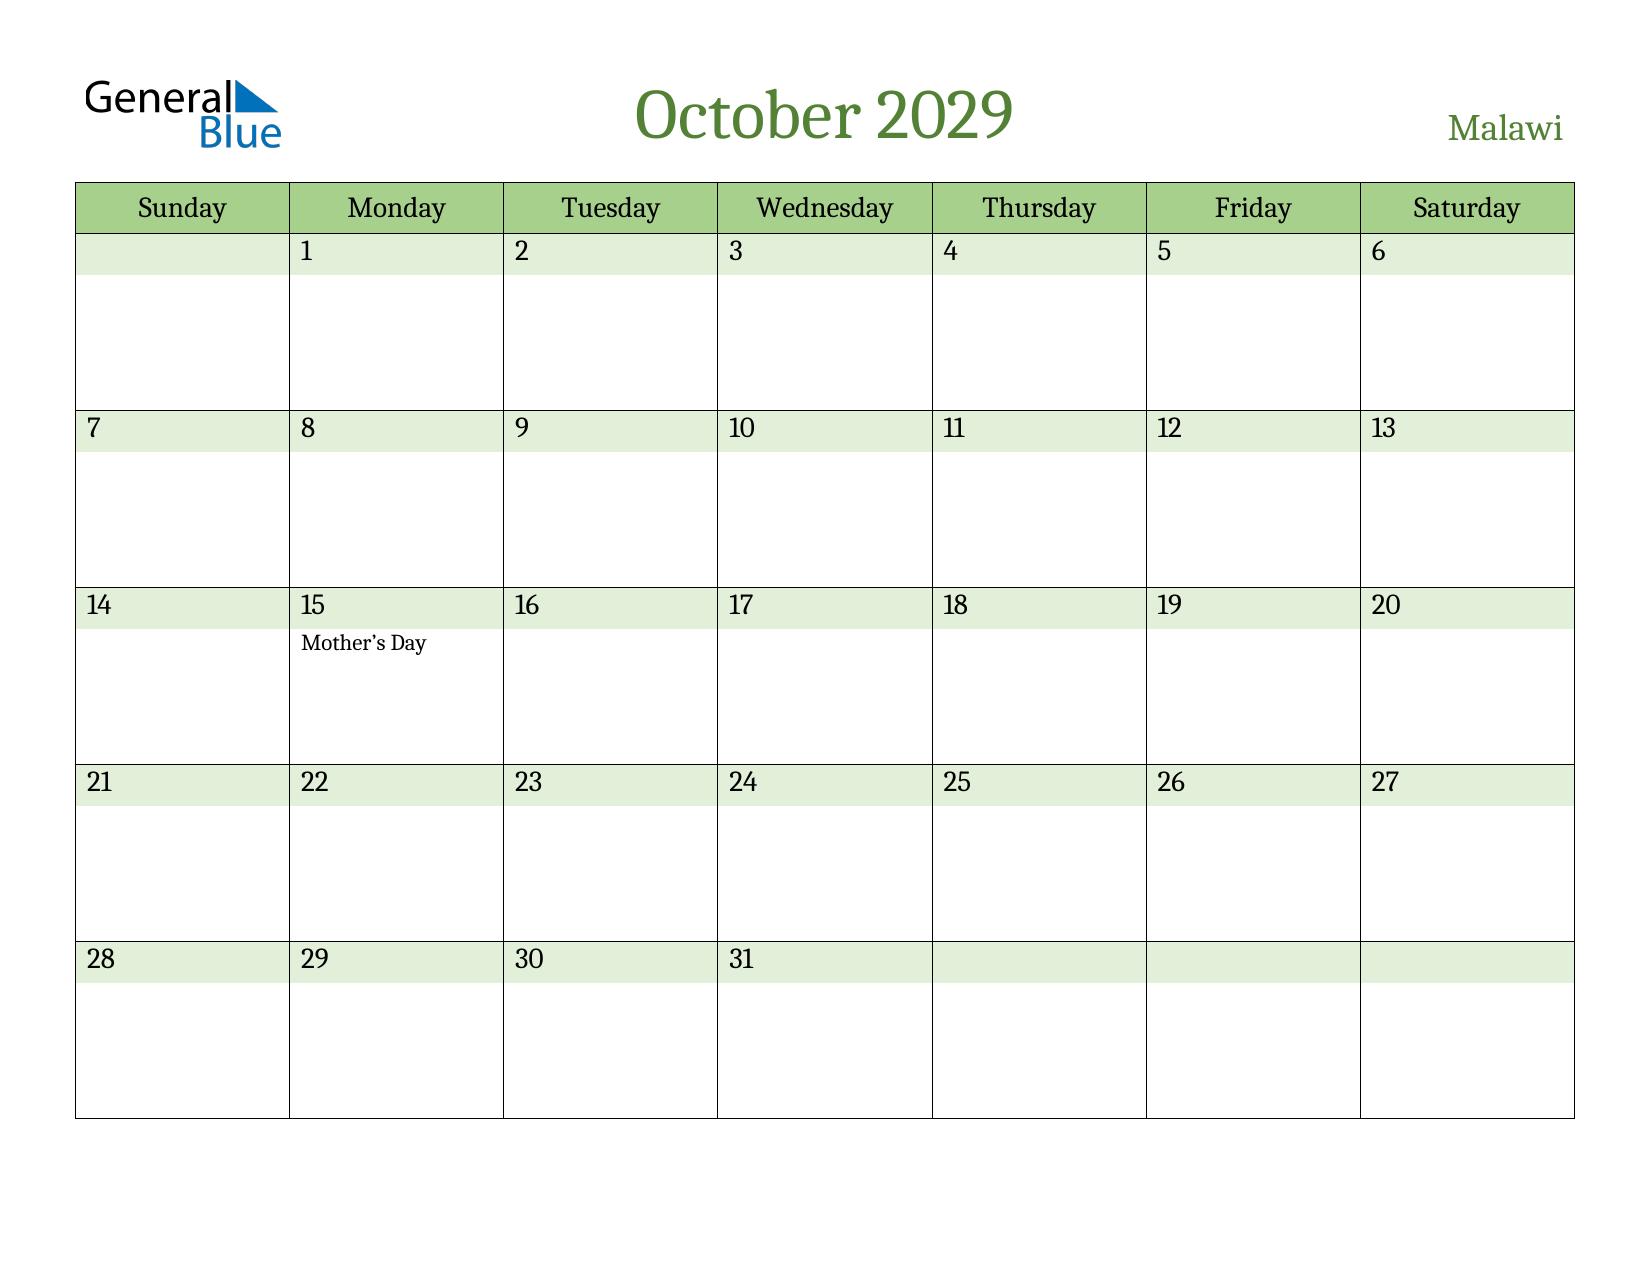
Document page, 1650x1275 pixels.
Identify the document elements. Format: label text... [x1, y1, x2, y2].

table_cell 12 [1147, 411, 1360, 452]
table_cell [290, 452, 503, 587]
table_cell Tuesday [504, 183, 717, 233]
table_cell 5 [1147, 234, 1360, 275]
table_cell [718, 806, 932, 941]
table_cell [718, 983, 932, 1118]
table_cell 9 [504, 411, 717, 452]
table_cell [1361, 629, 1574, 764]
table_cell 23 [504, 765, 717, 806]
table_cell 22 [290, 765, 503, 806]
table_cell [1361, 942, 1574, 983]
table_cell 24 [718, 765, 932, 806]
table_cell [504, 275, 717, 410]
table_cell 30 [504, 942, 717, 983]
table_cell [1147, 452, 1360, 587]
table_cell [933, 275, 1146, 410]
table_cell [76, 234, 289, 275]
table_cell 8 [290, 411, 503, 452]
table_cell [1361, 806, 1574, 941]
table_cell [76, 629, 289, 764]
table_cell [1361, 452, 1574, 587]
table_cell 6 [1361, 234, 1574, 275]
table_cell 7 [76, 411, 289, 452]
table_cell [1147, 806, 1360, 941]
table_cell Mother’s Day [290, 629, 503, 764]
table_cell 29 [290, 942, 503, 983]
table_cell Saturday [1361, 183, 1574, 233]
table_cell 16 [504, 588, 717, 629]
table_header October 2029 [504, 75, 1146, 182]
table_cell [290, 275, 503, 410]
table_cell 11 [933, 411, 1146, 452]
table_cell 4 [933, 234, 1146, 275]
table_cell [76, 275, 289, 410]
table_cell [933, 452, 1146, 587]
table_cell 31 [718, 942, 932, 983]
table_cell [504, 806, 717, 941]
table_cell Thursday [933, 183, 1146, 233]
table_cell 19 [1147, 588, 1360, 629]
table_cell [290, 983, 503, 1118]
table_cell [933, 806, 1146, 941]
table_cell Sunday [76, 183, 289, 233]
table_cell 3 [718, 234, 932, 275]
table_cell 10 [718, 411, 932, 452]
table_cell [718, 629, 932, 764]
table_cell Monday [290, 183, 503, 233]
table_cell [933, 983, 1146, 1118]
picture [86, 80, 281, 148]
table_cell 15 [290, 588, 503, 629]
table_cell Friday [1147, 183, 1360, 233]
table_cell 27 [1361, 765, 1574, 806]
table_cell 18 [933, 588, 1146, 629]
table_cell [933, 629, 1146, 764]
table_cell 1 [290, 234, 503, 275]
table_cell [76, 983, 289, 1118]
table_cell 28 [76, 942, 289, 983]
table_cell [504, 452, 717, 587]
table_cell 13 [1361, 411, 1574, 452]
table_cell [1361, 275, 1574, 410]
table_header Malawi [1146, 75, 1574, 182]
table_cell [933, 942, 1146, 983]
table_cell 17 [718, 588, 932, 629]
table_cell [1147, 942, 1360, 983]
table_cell 26 [1147, 765, 1360, 806]
table_cell [1147, 629, 1360, 764]
table_cell [76, 806, 289, 941]
table_cell 14 [76, 588, 289, 629]
table_cell Wednesday [718, 183, 932, 233]
table_cell [718, 452, 932, 587]
table_cell [718, 275, 932, 410]
table_header [76, 75, 503, 182]
table_cell 2 [504, 234, 717, 275]
table_cell [76, 452, 289, 587]
table_cell [504, 629, 717, 764]
table_cell [1147, 275, 1360, 410]
table_cell 20 [1361, 588, 1574, 629]
table_cell [1361, 983, 1574, 1118]
table_cell [504, 983, 717, 1118]
table_cell 25 [933, 765, 1146, 806]
table_cell [1147, 983, 1360, 1118]
table_cell [290, 806, 503, 941]
table_cell 21 [76, 765, 289, 806]
